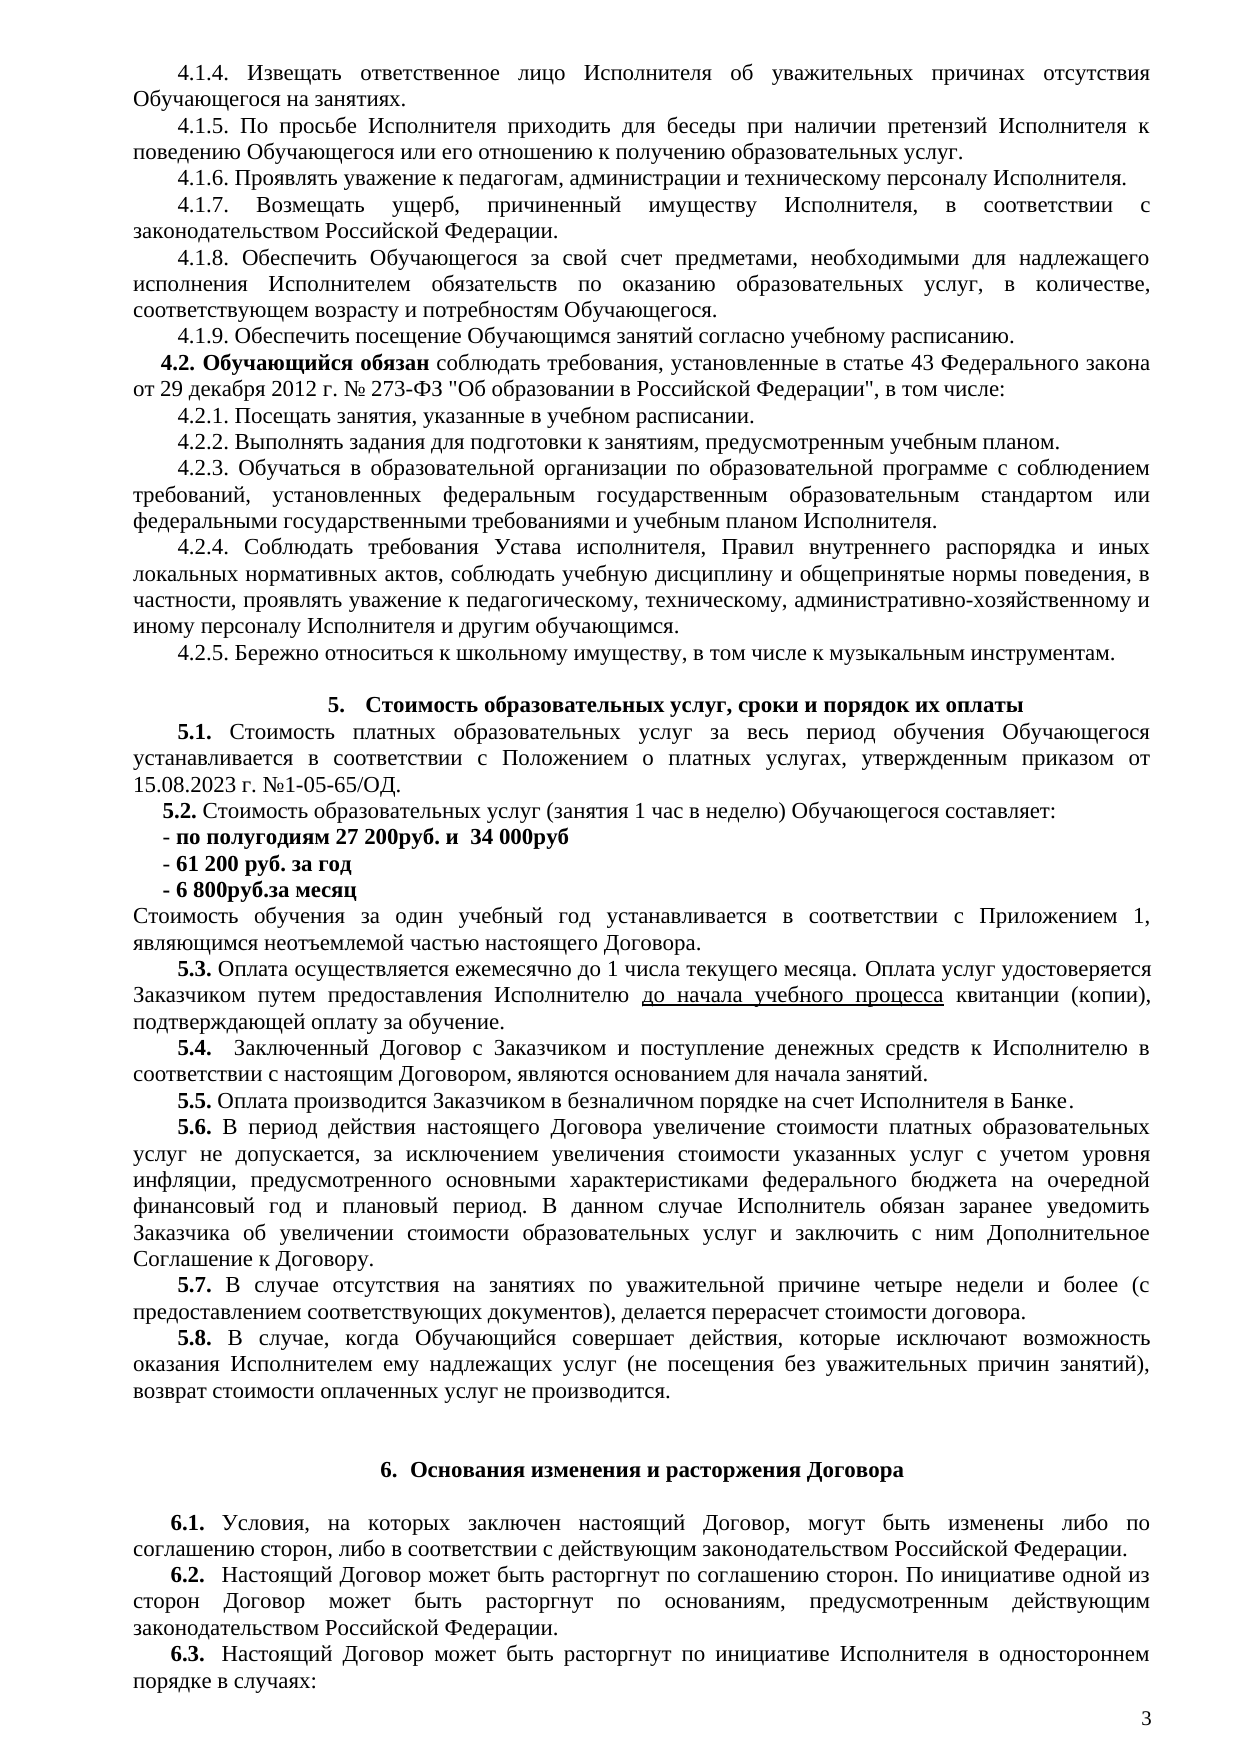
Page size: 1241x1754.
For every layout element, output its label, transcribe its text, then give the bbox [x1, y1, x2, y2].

text 4.1.4. Извещать ответственное лицо Исполнителя об уважительных причинах отсутствия Обучающегося на занятиях. [133, 59, 1152, 112]
text 5.7. В случае отсутствия на занятиях по уважительной причине четыре недели и более (с предоставлением соответствующих документов), делается перерасчет стоимости договора. [133, 1271, 1152, 1324]
list Основания изменения и расторжения Договора [133, 1456, 1152, 1482]
text 4.1.7. Возмещать ущерб, причиненный имуществу Исполнителя, в соответствии с законодательством Российской Федерации. [133, 191, 1152, 243]
text 5.4. Заключенный Договор с Заказчиком и поступление денежных средств к Исполнителю в соответствии с настоящим Договором, являются основанием для начала занятий. [133, 1034, 1152, 1087]
text 4.1.5. По просьбе Исполнителя приходить для беседы при наличии претензий Исполнителя к поведению Обучающегося или его отношению к получению образовательных услуг. [133, 112, 1152, 164]
text 4.2.1. Посещать занятия, указанные в учебном расписании. [133, 402, 1152, 428]
text 4.2.3. Обучаться в образовательной организации по образовательной программе с соблюдением требований, установленных федеральным государственным образовательным стандартом или федеральными государственными требованиями и учебным планом Исполнителя. [133, 454, 1152, 533]
text 4.2.4. Соблюдать требования Устава исполнителя, Правил внутреннего распорядка и иных локальных нормативных актов, соблюдать учебную дисциплину и общепринятые нормы поведения, в частности, проявлять уважение к педагогическому, техническому, административно-хозяйственному и иному персоналу Исполнителя и другим обучающимся. [133, 533, 1152, 639]
text Стоимость обучения за один учебный год устанавливается в соответствии с Приложением 1, являющимся неотъемлемой частью настоящего Договора. [133, 902, 1152, 955]
text 5.2. Стоимость образовательных услуг (занятия 1 час в неделю) Обучающегося составляет: [162, 797, 1152, 823]
list 5.3. Оплата осуществляется ежемесячно до 1 числа текущего месяца. Оплата услуг удостоверяется Заказчиком путем предоставления Исполнителю до начала учебного процесса квитанции (копии), подтверждающей оплату за обучение. [133, 955, 1152, 1034]
list Настоящий Договор может быть расторгнут по соглашению сторон. По инициативе одной из сторон Договор может быть расторгнут по основаниям, предусмотренным действующим законодательством Российской Федерации. [133, 1561, 1152, 1640]
text 4.1.6. Проявлять уважение к педагогам, администрации и техническому персоналу Исполнителя. [133, 164, 1152, 191]
text 4.2.5. Бережно относиться к школьному имуществу, в том числе к музыкальным инструментам. [133, 639, 1152, 665]
list Условия, на которых заключен настоящий Договор, могут быть изменены либо по соглашению сторон, либо в соответствии с действующим законодательством Российской Федерации. [133, 1508, 1152, 1561]
text 5.8. В случае, когда Обучающийся совершает действия, которые исключают возможность оказания Исполнителем ему надлежащих услуг (не посещения без уважительных причин занятий), возврат стоимости оплаченных услуг не производится. [133, 1324, 1152, 1403]
text - 6 800руб.за месяц [162, 876, 1152, 902]
text 5.5. Оплата производится Заказчиком в безналичном порядке на счет Исполнителя в Банке. [133, 1087, 1152, 1113]
text 4.1.9. Обеспечить посещение Обучающимся занятий согласно учебному расписанию. [133, 323, 1152, 349]
text 4.2. Обучающийся обязан соблюдать требования, установленные в статье 43 Федерального закона от 29 декабря 2012 г. № 273-ФЗ "Об образовании в Российской Федерации", в том числе: [133, 349, 1152, 402]
text 4.1.8. Обеспечить Обучающегося за свой счет предметами, необходимыми для надлежащего исполнения Исполнителем обязательств по оказанию образовательных услуг, в количестве, соответствующем возрасту и потребностям Обучающегося. [133, 243, 1152, 323]
text 4.2.2. Выполнять задания для подготовки к занятиям, предусмотренным учебным планом. [133, 428, 1152, 454]
text 5.1. Стоимость платных образовательных услуг за весь период обучения Обучающегося устанавливается в соответствии с Положением о платных услугах, утвержденным приказом от 15.08.2023 г. №1-05-65/ОД. [133, 718, 1152, 797]
text - 61 200 руб. за год [162, 850, 1152, 876]
list Настоящий Договор может быть расторгнут по инициативе Исполнителя в одностороннем порядке в случаях: [133, 1640, 1152, 1693]
text - по полугодиям 27 200руб. и 34 000руб [162, 823, 1152, 850]
text 5.6. В период действия настоящего Договора увеличение стоимости платных образовательных услуг не допускается, за исключением увеличения стоимости указанных услуг с учетом уровня инфляции, предусмотренного основными характеристиками федерального бюджета на очередной финансовый год и плановый период. В данном случае Исполнитель обязан заранее уведомить Заказчика об увеличении стоимости образовательных услуг и заключить с ним Дополнительное Соглашение к Договору. [133, 1113, 1152, 1271]
list Стоимость образовательных услуг, сроки и порядок их оплаты [200, 692, 1152, 718]
